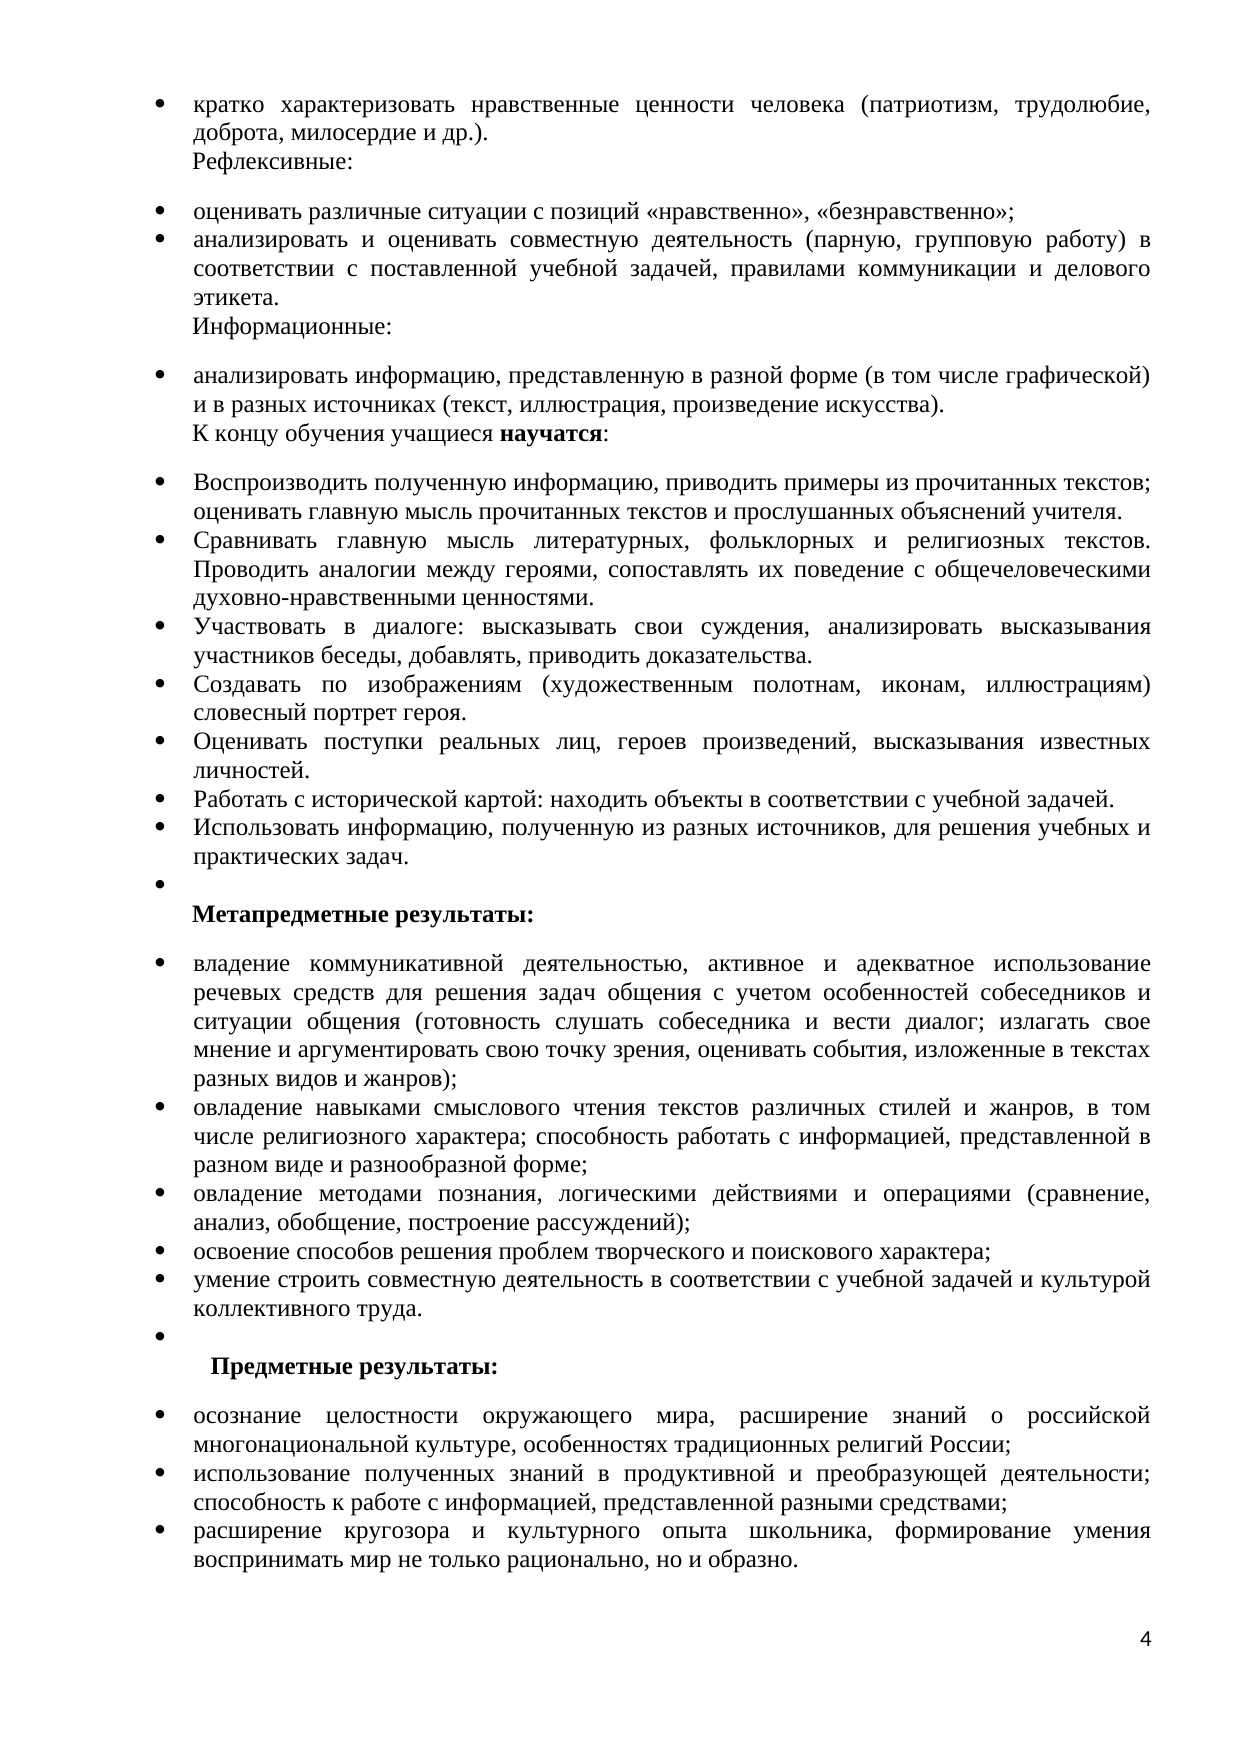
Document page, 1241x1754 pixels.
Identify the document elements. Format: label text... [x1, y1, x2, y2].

list Создавать по изображениям (художественным полотнам, иконам, иллюстрациям) словесный портрет героя. [156, 669, 1152, 726]
text К концу обучения учащиеся научатся: [118, 418, 1152, 447]
text Предметные результаты: [118, 1351, 1152, 1379]
list овладение навыками смыслового чтения текстов различных стилей и жанров, в том числе религиозного характера; способность работать с информацией, представленной в разном виде и разнообразной форме; [156, 1092, 1152, 1178]
list анализировать информацию, представленную в разной форме (в том числе графической) и в разных источниках (текст, иллюстрация, произведение искусства). [156, 360, 1152, 418]
list Сравнивать главную мысль литературных, фольклорных и религиозных текстов. Проводить аналогии между героями, сопоставлять их поведение с общечеловеческими духовно-нравственными ценностями. [156, 525, 1152, 611]
list Использовать информацию, полученную из разных источников, для решения учебных и практических задач. [156, 812, 1152, 870]
text Рефлексивные: [118, 146, 1152, 175]
text Информационные: [118, 311, 1152, 339]
list Воспроизводить полученную информацию, приводить примеры из прочитанных текстов; оценивать главную мысль прочитанных текстов и прослушанных объяснений учителя. [156, 467, 1152, 525]
list осознание целостности окружающего мира, расширение знаний о российской многонациональной культуре, особенностях традиционных религий России; [156, 1400, 1152, 1458]
list Участвовать в диалоге: высказывать свои суждения, анализировать высказывания участников беседы, добавлять, приводить доказательства. [156, 611, 1152, 669]
list Работать с исторической картой: находить объекты в соответствии с учебной задачей. [156, 784, 1152, 812]
list умение строить совместную деятельность в соответствии с учебной задачей и культурой коллективного труда. [156, 1264, 1152, 1322]
list кратко характеризовать нравственные ценности человека (патриотизм, трудолюбие, доброта, милосердие и др.). [156, 89, 1152, 146]
list анализировать и оценивать совместную деятельность (парную, групповую работу) в соответствии с поставленной учебной задачей, правилами коммуникации и делового этикета. [156, 224, 1152, 311]
list оценивать различные ситуации с позиций «нравственно», «безнравственно»; [156, 196, 1152, 224]
list использование полученных знаний в продуктивной и преобразующей деятельности; способность к работе с информацией, представленной разными средствами; [156, 1458, 1152, 1515]
text Метапредметные результаты: [118, 899, 1152, 927]
list владение коммуникативной деятельностью, активное и адекватное использование речевых средств для решения задач общения с учетом особенностей собеседников и ситуации общения (готовность слушать собеседника и вести диалог; излагать свое мнение и аргументировать свою точку зрения, оценивать события, изложенные в текстах разных видов и жанров); [156, 948, 1152, 1092]
list расширение кругозора и культурного опыта школьника, формирование умения воспринимать мир не только рационально, но и образно. [156, 1515, 1152, 1573]
list Оценивать поступки реальных лиц, героев произведений, высказывания известных личностей. [156, 726, 1152, 784]
list освоение способов решения проблем творческого и поискового характера; [156, 1236, 1152, 1264]
list овладение методами познания, логическими действиями и операциями (сравнение, анализ, обобщение, построение рассуждений); [156, 1178, 1152, 1236]
